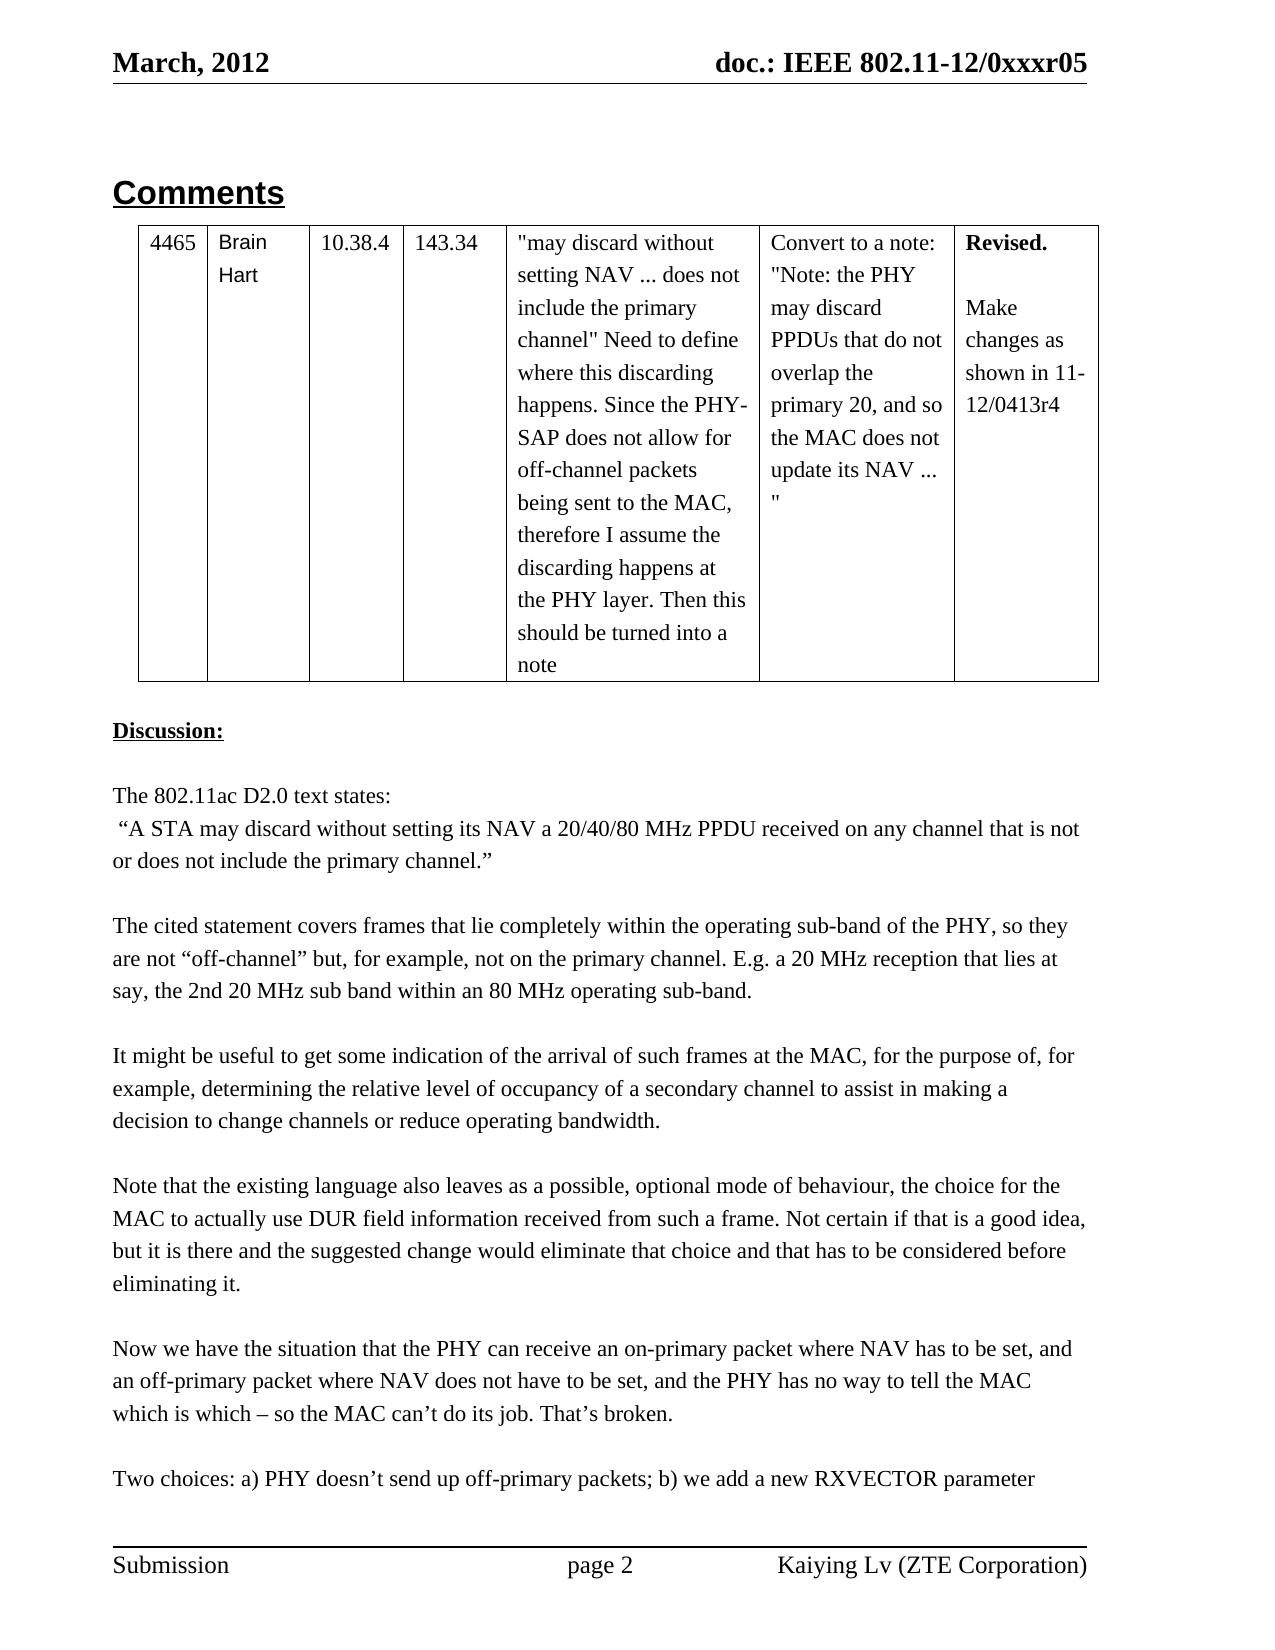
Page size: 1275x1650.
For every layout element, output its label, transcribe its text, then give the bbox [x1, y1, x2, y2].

text Discussion: [112, 714, 1087, 747]
table_header 143.34 [404, 226, 506, 681]
text Note that the existing language also leaves as a possible, optional mode of behaviour, the choice for the MAC to actually use DUR field information received from such a frame. Not certain if that is a good idea, but it is there and the suggested change would eliminate that choice and that has to be considered before eliminating it. [112, 1169, 1087, 1299]
table_header Convert to a note: "Note: the PHY may discard PPDUs that do not overlap the primary 20, and so the MAC does not update its NAV ... " [760, 226, 954, 681]
text Now we have the situation that the PHY can receive an on-primary packet where NAV has to be set, and an off-primary packet where NAV does not have to be set, and the PHY has no way to tell the MAC which is which – so the MAC can’t do its job. That’s broken. [112, 1332, 1087, 1429]
text The 802.11ac D2.0 text states: [112, 779, 1087, 812]
text It might be useful to get some indication of the arrival of such frames at the MAC, for the purpose of, for example, determining the relative level of occupancy of a secondary channel to assist in making a decision to change channels or reduce operating bandwidth. [112, 1039, 1087, 1137]
text “A STA may discard without setting its NAV a 20/40/80 MHz PPDU received on any channel that is not or does not include the primary channel.” [112, 812, 1087, 877]
table_header Revised. Make changes as shown in 11-12/0413r4 [955, 226, 1098, 681]
table_header Brain Hart [208, 226, 309, 681]
table_header 4465 [139, 226, 207, 681]
table_header 10.38.4 [310, 226, 403, 681]
text The cited statement covers frames that lie completely within the operating sub-band of the PHY, so they are not “off-channel” but, for example, not on the primary channel. E.g. a 20 MHz reception that lies at say, the 2nd 20 MHz sub band within an 80 MHz operating sub-band. [112, 909, 1087, 1007]
subtitle Comments [112, 159, 1087, 224]
table_header "may discard without setting NAV ... does not include the primary channel" Need to define where this discarding happens. Since the PHY-SAP does not allow for off-channel packets being sent to the MAC, therefore I assume the discarding happens at the PHY layer. Then this should be turned into a note [507, 226, 759, 681]
